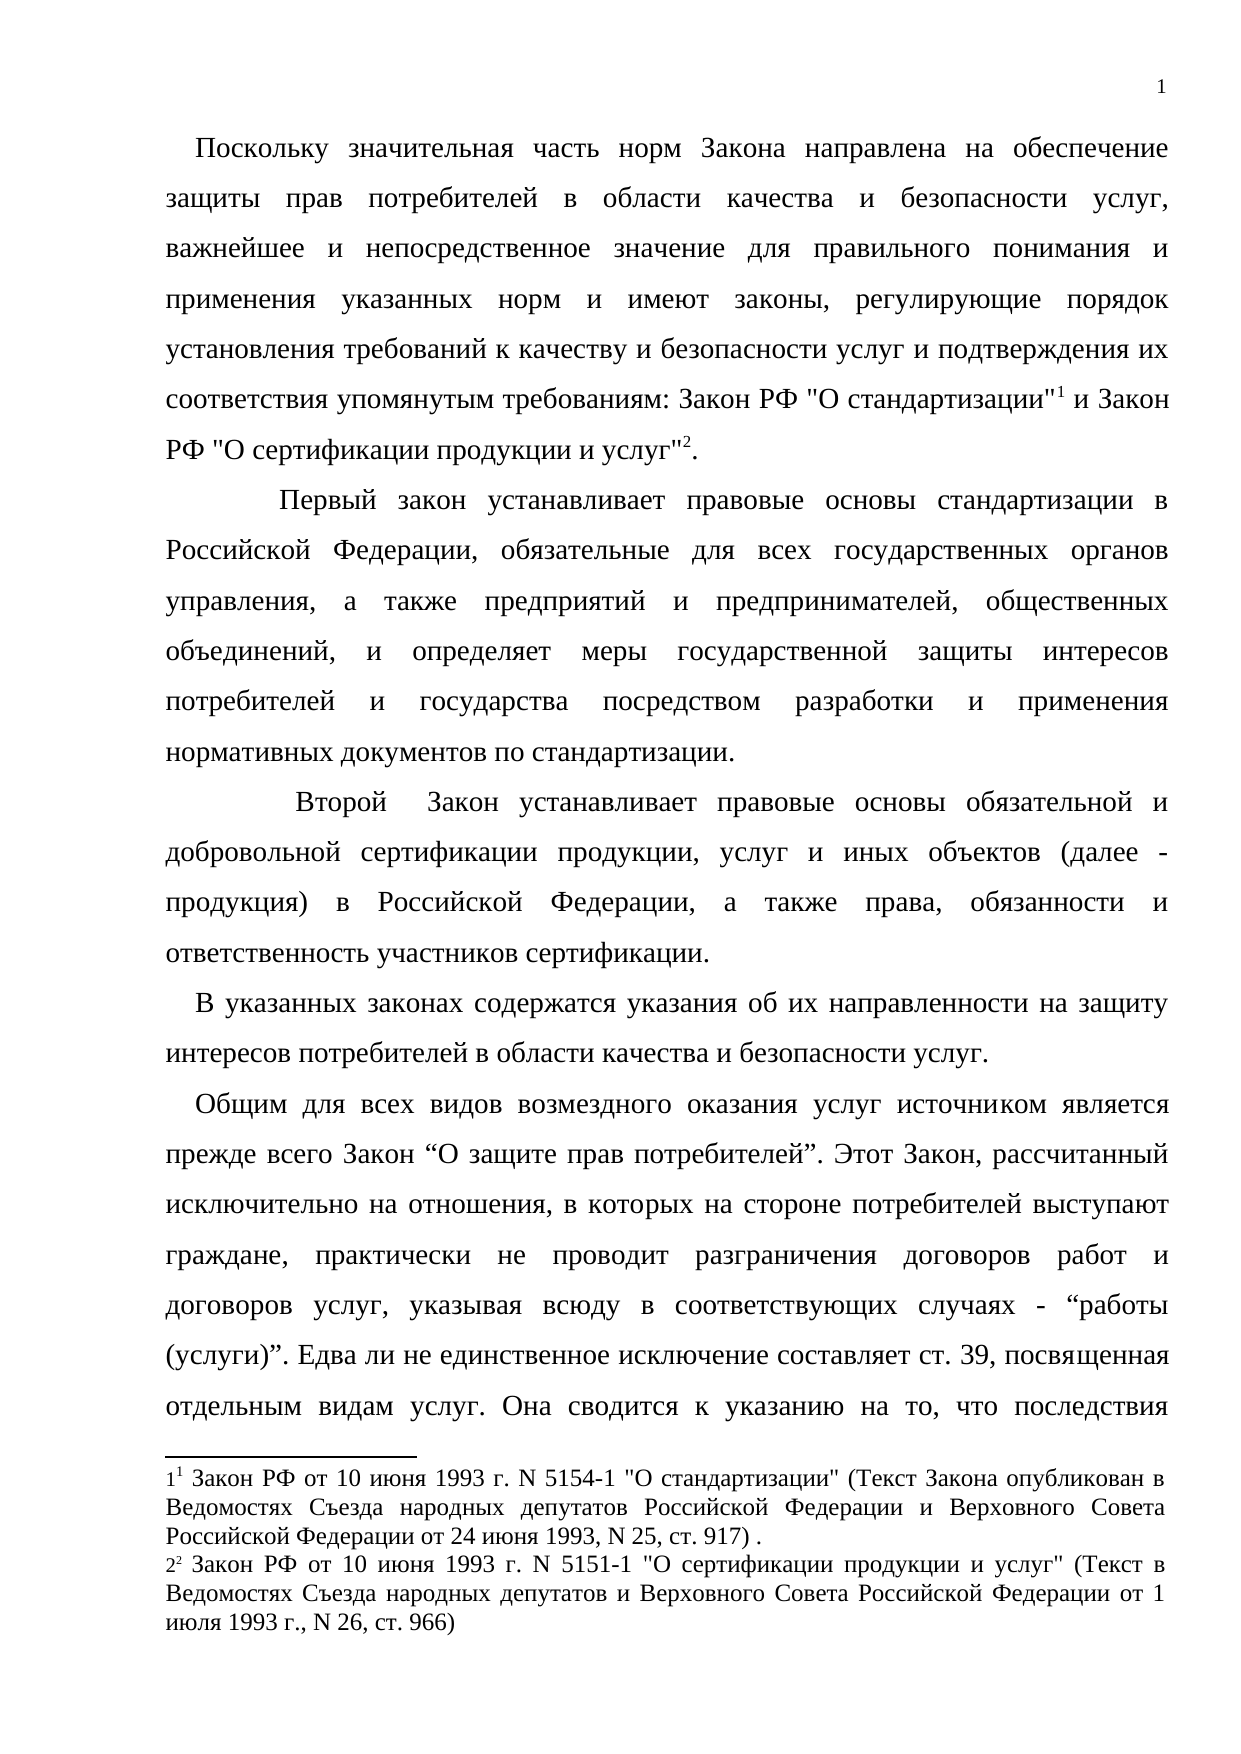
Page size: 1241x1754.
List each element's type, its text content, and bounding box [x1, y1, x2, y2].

text Поскольку значительная часть норм Закона направлена на обеспечение защиты прав потребителей в области качества и безопасности услуг, важнейшее и непосредственное значение для правильного понимания и применения указанных норм и имеют законы, регулирующие порядок установления требований к качеству и безопасности услуг и подтверждения их соответствия упомянутым требованиям: Закон РФ "О стандартизации"1 и Закон РФ "О сертификации продукции и услуг"2. [165, 130, 1169, 465]
text Второй Закон устанавливает правовые основы обязательной и добровольной сертификации продукции, услуг и иных объектов (далее - продукция) в Российской Федерации, а также права, обязанности и ответственность участников сертификации. [165, 784, 1169, 968]
text Первый закон устанавливает правовые основы стандартизации в Российской Федерации, обязательные для всех государственных органов управления, а также предприятий и предпринимателей, общественных объединений, и определяет меры государственной защиты интересов потребителей и государства посредством разработки и применения нормативных документов по стандартизации. [165, 482, 1169, 767]
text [165, 1086, 1169, 1421]
text В указанных законах содержатся указания об их направленности на защиту интересов потребителей в области качества и безопасности услуг. [165, 985, 1169, 1069]
